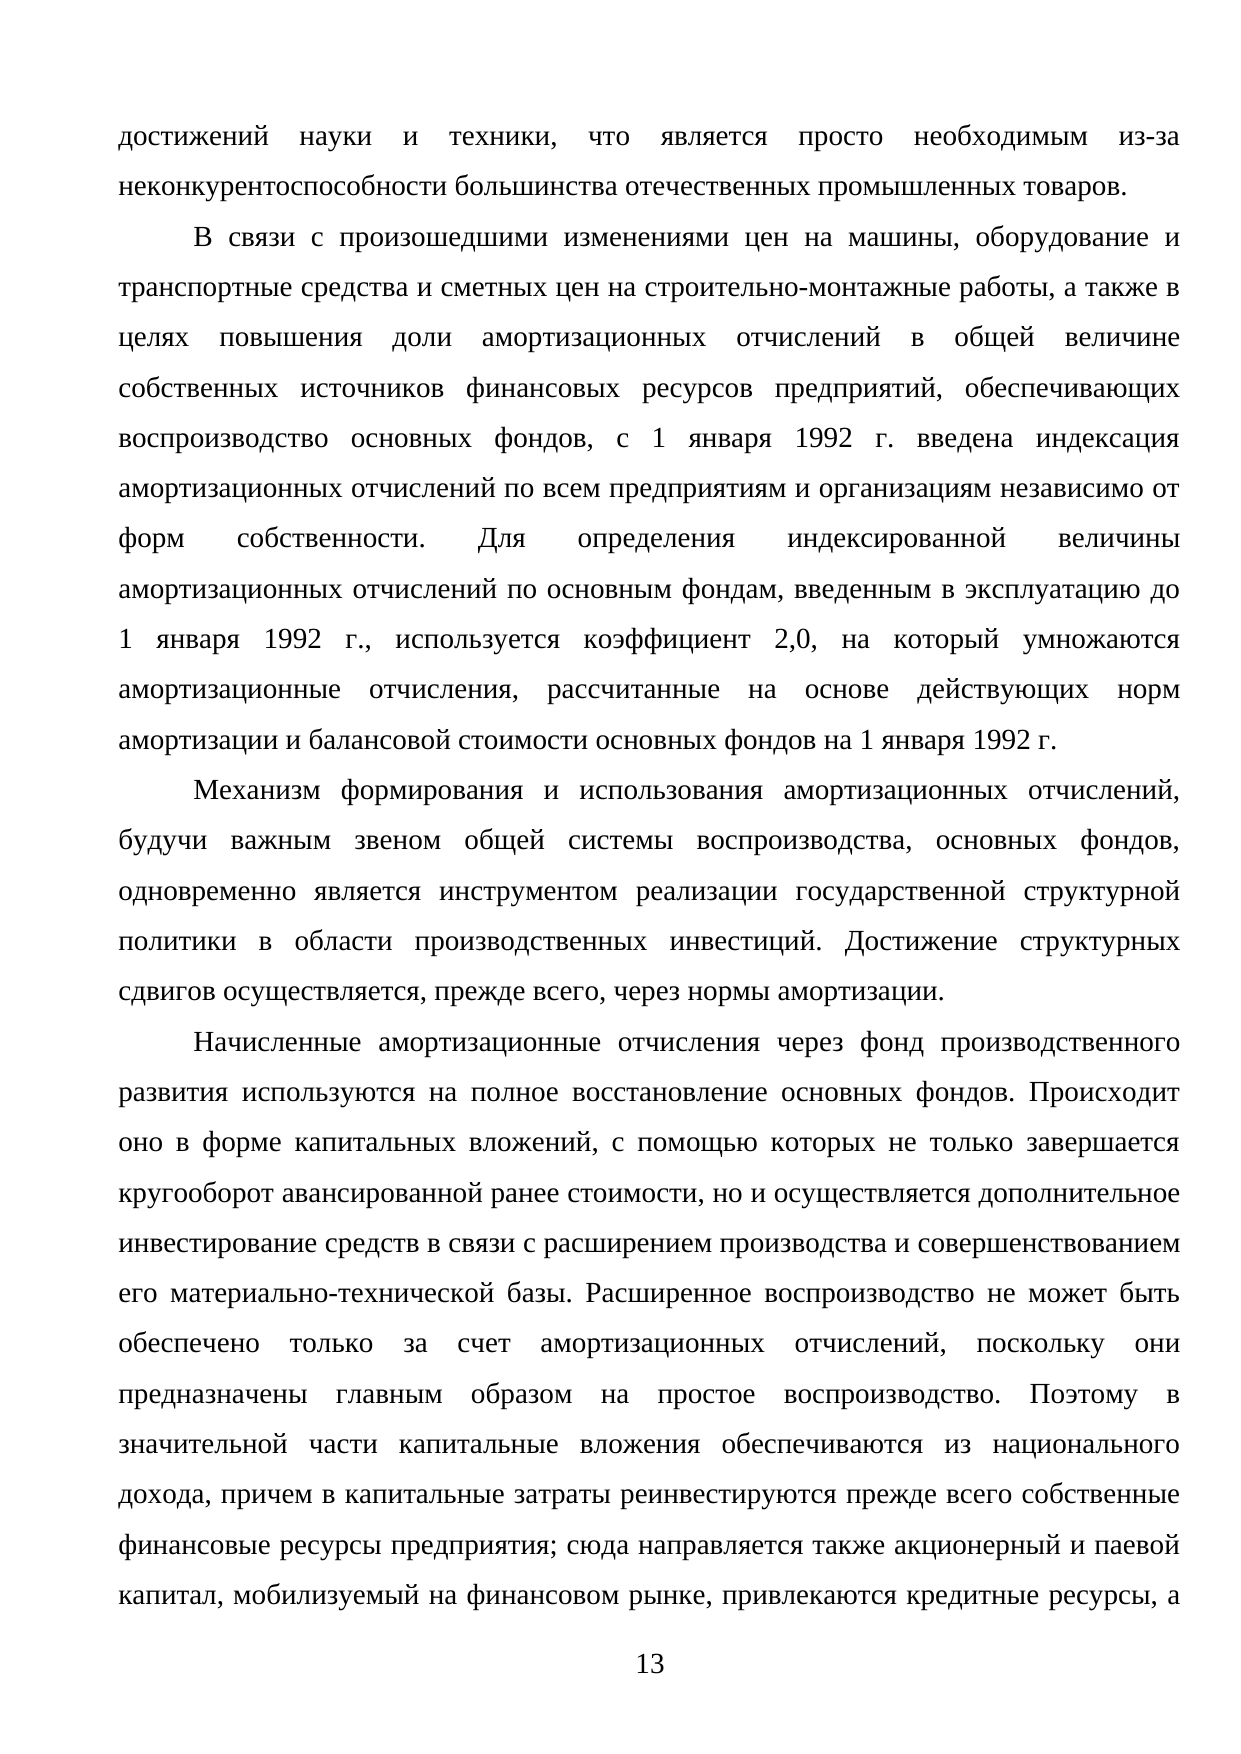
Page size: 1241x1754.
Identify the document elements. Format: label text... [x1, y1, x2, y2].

text Механизм формирования и использования амортизационных отчислений, будучи важным звеном общей системы воспроизводства, основных фондов, одновременно является инструментом реализации государственной структурной политики в области производственных инвестиций. Достижение структурных сдвигов осуществляется, прежде всего, через нормы амортизации. [118, 772, 1181, 1007]
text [118, 118, 1181, 202]
text В связи с произошедшими изменениями цен на машины, оборудование и транспортные средства и сметных цен на строительно-монтажные работы, а также в целях повышения доли амортизационных отчислений в общей величине собственных источников финансовых ресурсов предприятий, обеспечивающих воспроизводство основных фондов, с 1 января . введена индексация амортизационных отчислений по всем предприятиям и организациям независимо от форм собственности. Для определения индексированной величины амортизационных отчислений по основным фондам, введенным в эксплуатацию до 1 января ., используется коэффициент 2,0, на который умножаются амортизационные отчисления, рассчитанные на основе действующих норм амортизации и балансовой стоимости основных фондов на 1 января . [118, 219, 1181, 755]
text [118, 1024, 1181, 1611]
